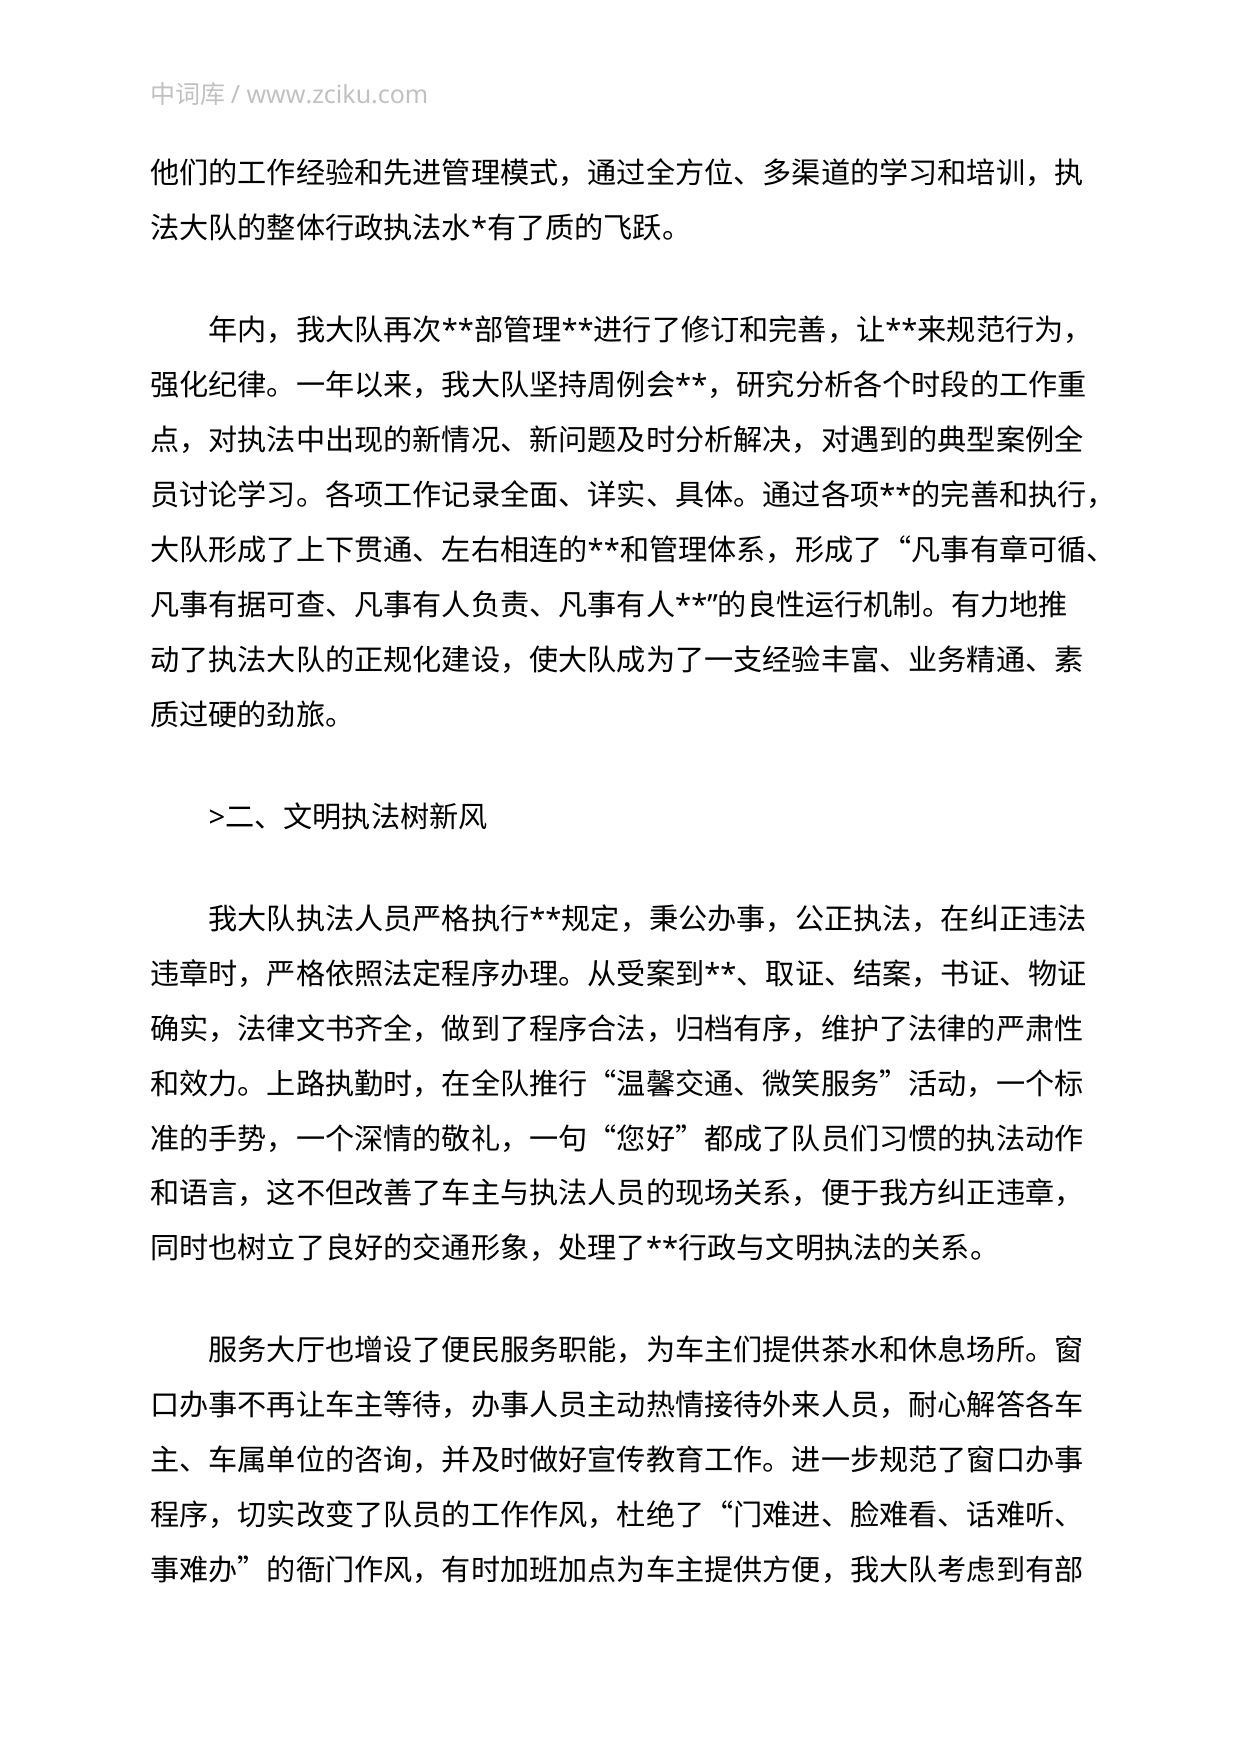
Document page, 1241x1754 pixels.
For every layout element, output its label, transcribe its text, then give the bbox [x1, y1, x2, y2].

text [150, 1327, 1090, 1589]
text 年内，我大队再次**部管理**进行了修订和完善，让**来规范行为，强化纪律。一年以来，我大队坚持周例会**，研究分析各个时段的工作重点，对执法中出现的新情况、新问题及时分析解决，对遇到的典型案例全员讨论学习。各项工作记录全面、详实、具体。通过各项**的完善和执行，大队形成了上下贯通、左右相连的**和管理体系，形成了“凡事有章可循、凡事有据可查、凡事有人负责、凡事有人**”的良性运行机制。有力地推动了执法大队的正规化建设，使大队成为了一支经验丰富、业务精通、素质过硬的劲旅。 [150, 307, 1090, 734]
text >二、文明执法树新风 [150, 793, 1090, 836]
text 我大队执法人员严格执行**规定，秉公办事，公正执法，在纠正违法违章时，严格依照法定程序办理。从受案到**、取证、结案，书证、物证确实，法律文书齐全，做到了程序合法，归档有序，维护了法律的严肃性和效力。上路执勤时，在全队推行“温馨交通、微笑服务”活动，一个标准的手势，一个深情的敬礼，一句“您好”都成了队员们习惯的执法动作和语言，这不但改善了车主与执法人员的现场关系，便于我方纠正违章，同时也树立了良好的交通形象，处理了**行政与文明执法的关系。 [150, 895, 1090, 1267]
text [150, 150, 1090, 247]
